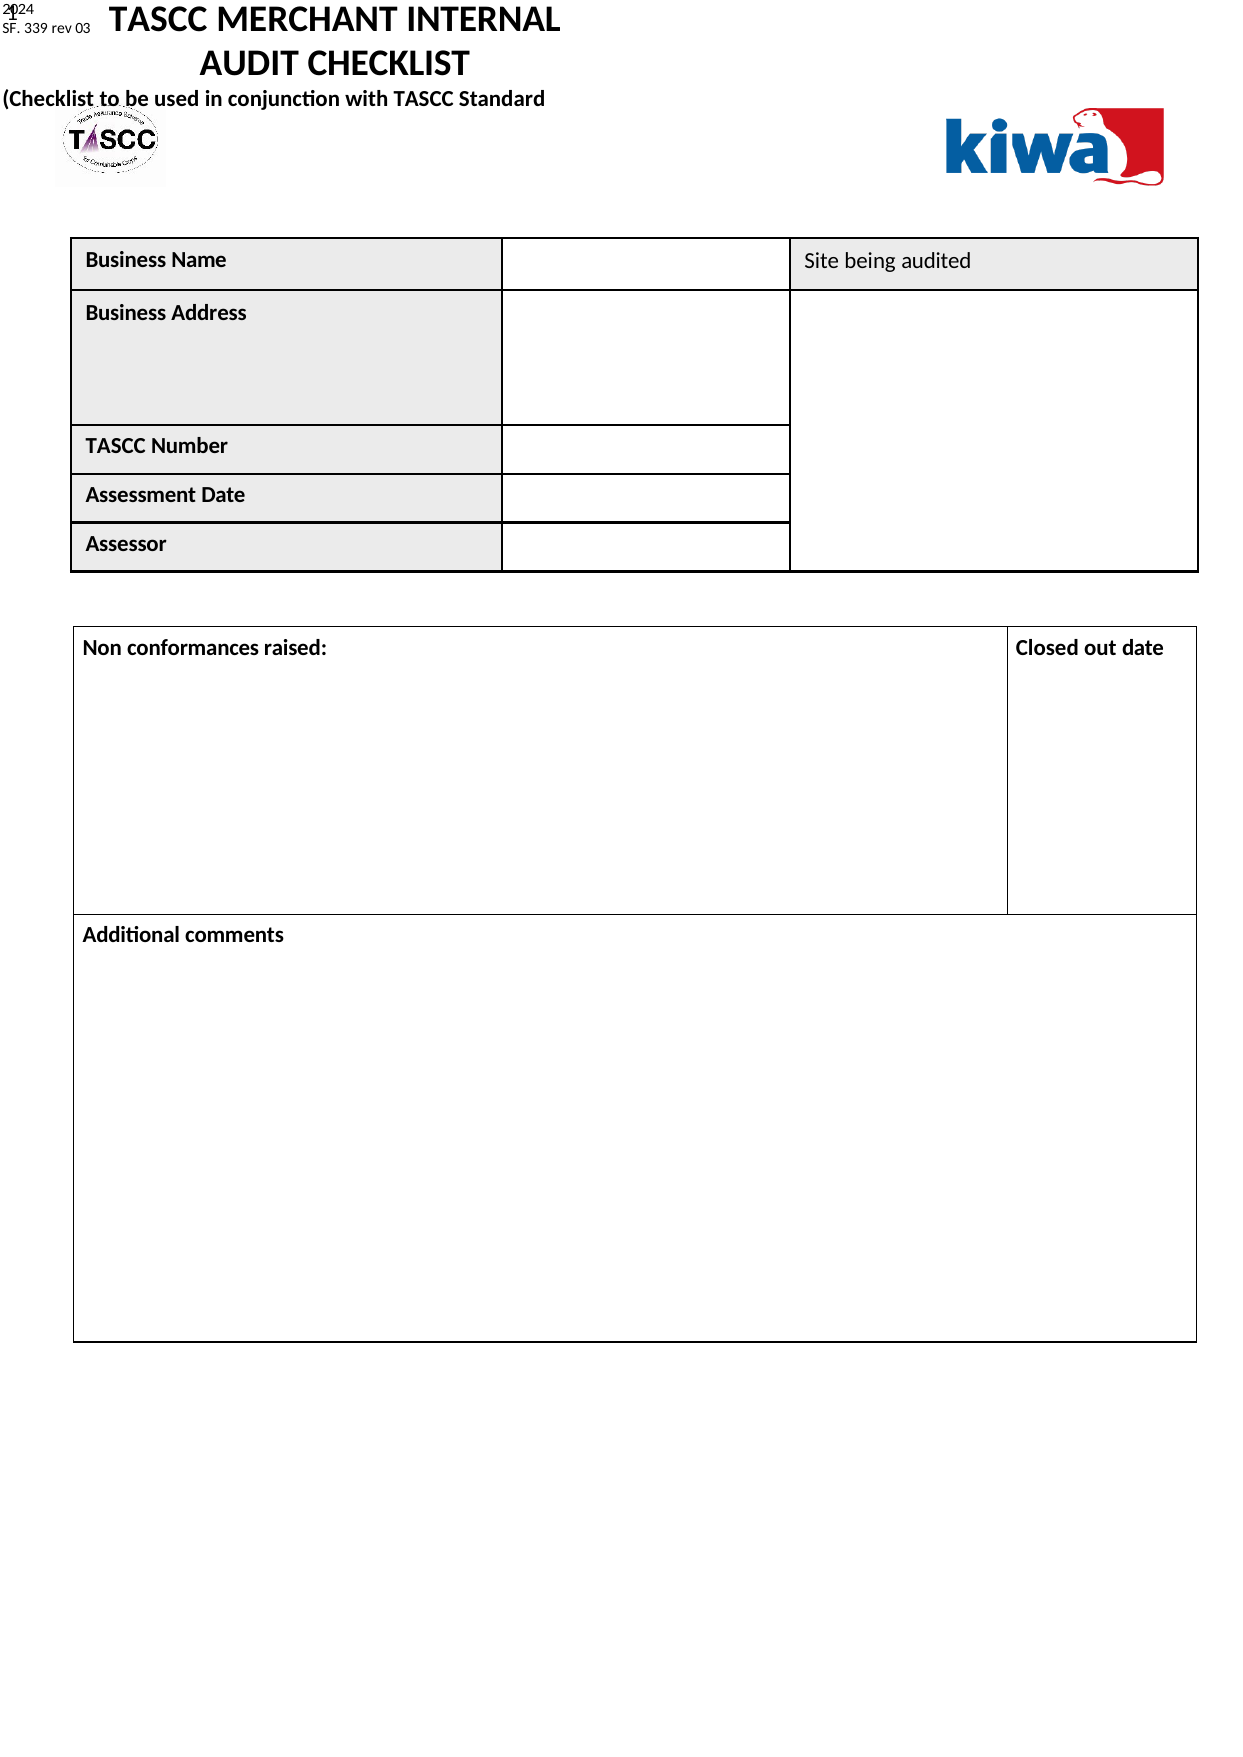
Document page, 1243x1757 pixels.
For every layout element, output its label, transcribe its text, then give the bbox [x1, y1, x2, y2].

table_cell Assessor [72, 524, 501, 570]
table_header [503, 239, 789, 289]
table_cell [503, 475, 789, 521]
picture [945, 108, 1164, 186]
table_cell [503, 524, 789, 570]
table_cell [791, 291, 1197, 570]
table_cell TASCC Number [72, 426, 501, 473]
table_cell [503, 426, 789, 473]
table_cell Assessment Date [72, 475, 501, 521]
table_header Non conformances raised: [74, 627, 1007, 913]
table_cell Additional comments [74, 915, 1196, 1341]
table_cell [503, 291, 789, 424]
table_header Site being audited [791, 239, 1197, 289]
picture [55, 97, 166, 187]
table_header Closed out date [1008, 627, 1196, 913]
table_header Business Name [72, 239, 501, 289]
table_cell Business Address [72, 291, 501, 424]
